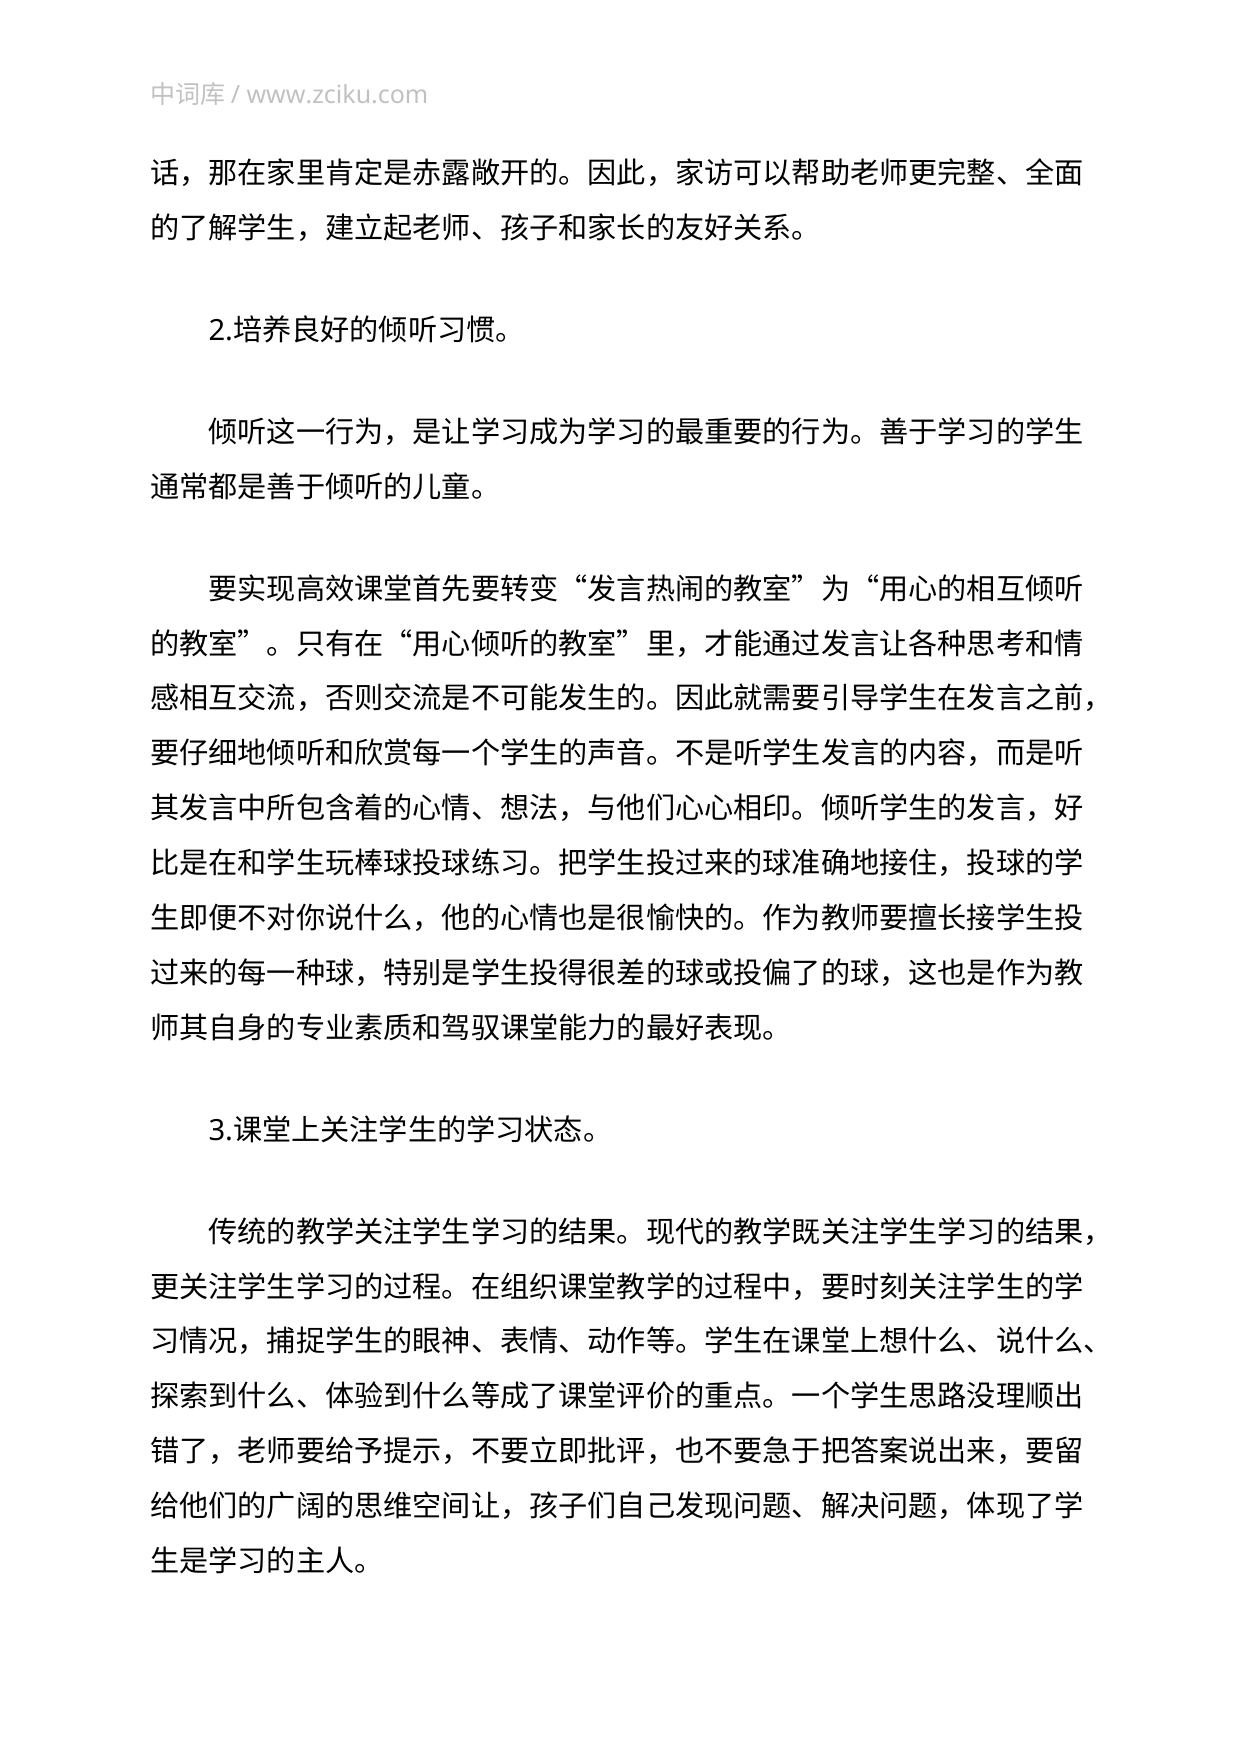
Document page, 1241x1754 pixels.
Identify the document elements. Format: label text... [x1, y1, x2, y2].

text 3.课堂上关注学生的学习状态。 [150, 1106, 1090, 1149]
text 要实现高效课堂首先要转变“发言热闹的教室”为“用心的相互倾听的教室”。只有在“用心倾听的教室”里，才能通过发言让各种思考和情感相互交流，否则交流是不可能发生的。因此就需要引导学生在发言之前，要仔细地倾听和欣赏每一个学生的声音。不是听学生发言的内容，而是听其发言中所包含着的心情、想法，与他们心心相印。倾听学生的发言，好比是在和学生玩棒球投球练习。把学生投过来的球准确地接住，投球的学生即便不对你说什么，他的心情也是很愉快的。作为教师要擅长接学生投过来的每一种球，特别是学生投得很差的球或投偏了的球，这也是作为教师其自身的专业素质和驾驭课堂能力的最好表现。 [150, 565, 1090, 1047]
text 2.培养良好的倾听习惯。 [150, 307, 1090, 349]
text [150, 150, 1090, 247]
text 倾听这一行为，是让学习成为学习的最重要的行为。善于学习的学生通常都是善于倾听的儿童。 [150, 409, 1090, 506]
text 传统的教学关注学生学习的结果。现代的教学既关注学生学习的结果，更关注学生学习的过程。在组织课堂教学的过程中，要时刻关注学生的学习情况，捕捉学生的眼神、表情、动作等。学生在课堂上想什么、说什么、探索到什么、体验到什么等成了课堂评价的重点。一个学生思路没理顺出错了，老师要给予提示，不要立即批评，也不要急于把答案说出来，要留给他们的广阔的思维空间让，孩子们自己发现问题、解决问题，体现了学生是学习的主人。 [150, 1208, 1090, 1580]
